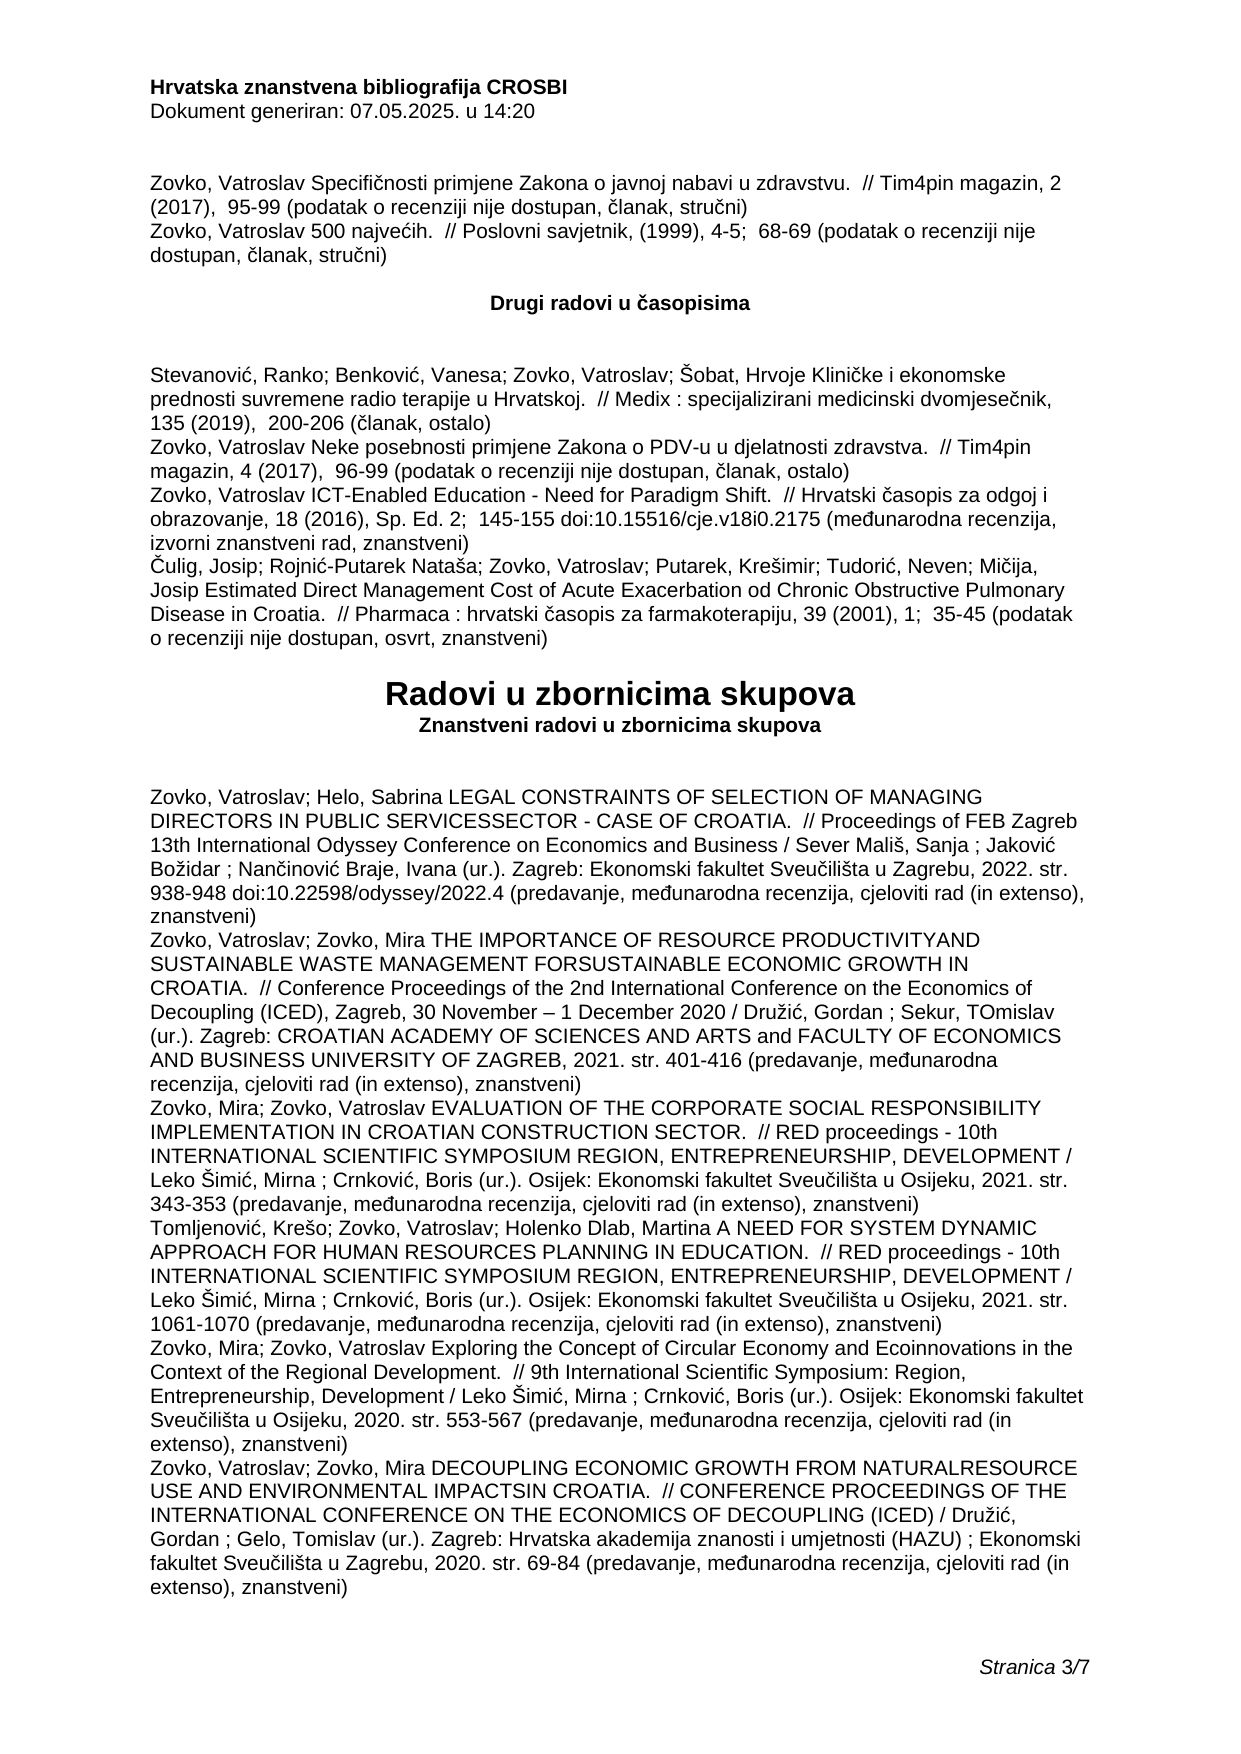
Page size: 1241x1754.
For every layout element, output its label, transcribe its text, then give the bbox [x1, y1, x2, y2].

text Zovko, Vatroslav [150, 171, 1090, 219]
text Zovko, Vatroslav [150, 434, 1090, 482]
subtitle Drugi radovi u časopisima [150, 291, 1090, 315]
text Zovko, Vatroslav [150, 482, 1090, 554]
text Čulig, Josip; Rojnić-Putarek Nataša; Zovko, Vatroslav; Putarek, Krešimir; Tudorić, Neven; Mičija, Josip [150, 554, 1090, 650]
subtitle Znanstveni radovi u zbornicima skupova [150, 713, 1090, 737]
text Zovko, Vatroslav; Zovko, Mira [150, 928, 1090, 1096]
text Stevanović, Ranko; Benković, Vanesa; Zovko, Vatroslav; Šobat, Hrvoje [150, 363, 1090, 434]
text Zovko, Vatroslav; Helo, Sabrina [150, 784, 1090, 928]
text Zovko, Vatroslav; Zovko, Mira [150, 1455, 1090, 1599]
text Zovko, Mira; Zovko, Vatroslav [150, 1096, 1090, 1216]
text Zovko, Mira; Zovko, Vatroslav [150, 1336, 1090, 1455]
text Tomljenović, Krešo; Zovko, Vatroslav; Holenko Dlab, Martina [150, 1216, 1090, 1336]
text Zovko, Vatroslav [150, 219, 1090, 267]
subtitle Radovi u zbornicima skupova [150, 674, 1090, 713]
